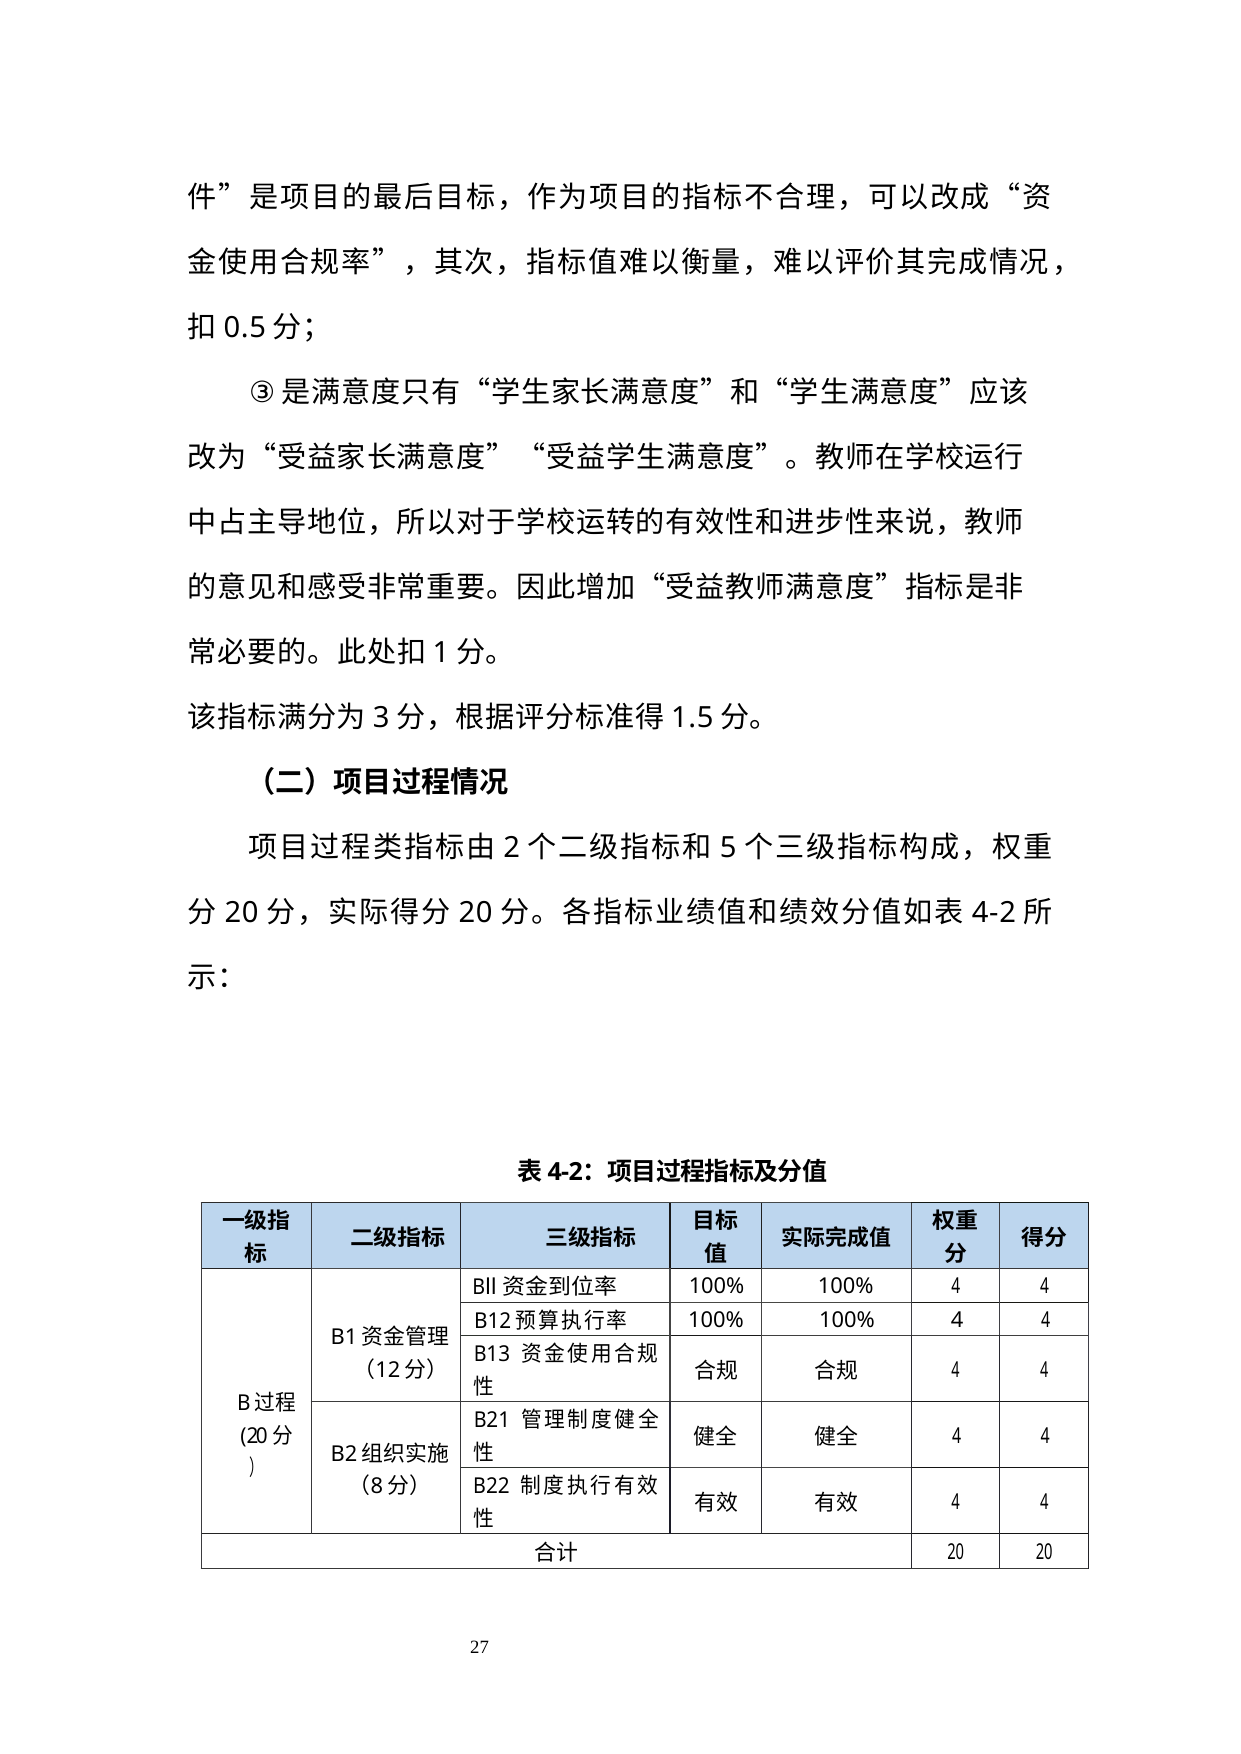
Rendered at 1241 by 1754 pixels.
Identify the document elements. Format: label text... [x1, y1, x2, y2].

table_cell B2组织实施 （8分） [312, 1402, 460, 1533]
table_cell B12预算执行率 [461, 1303, 669, 1335]
table_cell B过程 (20分 ） [202, 1269, 311, 1533]
table_header 实际完成值 [762, 1203, 911, 1268]
table_cell 健全 [671, 1402, 761, 1467]
table_cell 100% [671, 1303, 761, 1335]
table_cell 20 [912, 1534, 999, 1567]
table_cell 100% [671, 1269, 761, 1302]
table_cell 4 [912, 1402, 999, 1467]
table_header 一级指标 [202, 1203, 311, 1268]
table_cell 4 [1000, 1336, 1088, 1401]
table_cell B21 管理制度健全性 [461, 1402, 669, 1467]
table_header 三级指标 [461, 1203, 669, 1268]
table_cell 4 [1000, 1269, 1088, 1302]
table_cell Bll 资金到位率 [461, 1269, 669, 1302]
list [187, 162, 1053, 357]
subtitle 项目过程类指标由2个二级指标和5个三级指标构成，权重分20分，实际得分20分。各指标业绩值和绩效分值如表4-2所示： [187, 812, 1053, 1007]
table_cell 健全 [762, 1402, 911, 1467]
table_cell 4 [912, 1303, 999, 1335]
subtitle （二）项目过程情况 [187, 747, 1053, 812]
table_cell 有效 [671, 1468, 761, 1533]
table_header 二级指标 [312, 1203, 460, 1268]
table_header 得分 [1000, 1203, 1088, 1268]
table_cell 4 [912, 1336, 999, 1401]
text 表4-2：项目过程指标及分值 [517, 1137, 1053, 1202]
table_cell 4 [1000, 1303, 1088, 1335]
table_cell B22 制度执行有效性 [461, 1468, 669, 1533]
table_cell 4 [912, 1468, 999, 1533]
table_cell B13 资金使用合规性 [461, 1336, 669, 1401]
text ③是满意度只有“学生家长满意度”和“学生满意度”应该改为“受益家长满意度”“受益学生满意度”。教师在学校运行中占主导地位，所以对于学校运转的有效性和进步性来说，教师的意见和感受非常重要。因此增加“受益教师满意度”指标是非常必要的。此处扣1分。 [187, 357, 1053, 682]
table_cell 4 [912, 1269, 999, 1302]
table_cell 合计 [202, 1534, 911, 1567]
table_header 权重分 [912, 1203, 999, 1268]
table_cell 有效 [762, 1468, 911, 1533]
table_cell 4 [1000, 1402, 1088, 1467]
text 该指标满分为3分，根据评分标准得1.5分。 [187, 682, 1053, 747]
table_cell 合规 [762, 1336, 911, 1401]
table_header 目标值 [671, 1203, 761, 1268]
table_cell 20 [1000, 1534, 1088, 1567]
table_cell B1资金管理 （12分） [312, 1269, 460, 1401]
table_cell 合规 [671, 1336, 761, 1401]
table_cell 4 [1000, 1468, 1088, 1533]
table_cell 100% [762, 1303, 911, 1335]
table_cell 100% [762, 1269, 911, 1302]
